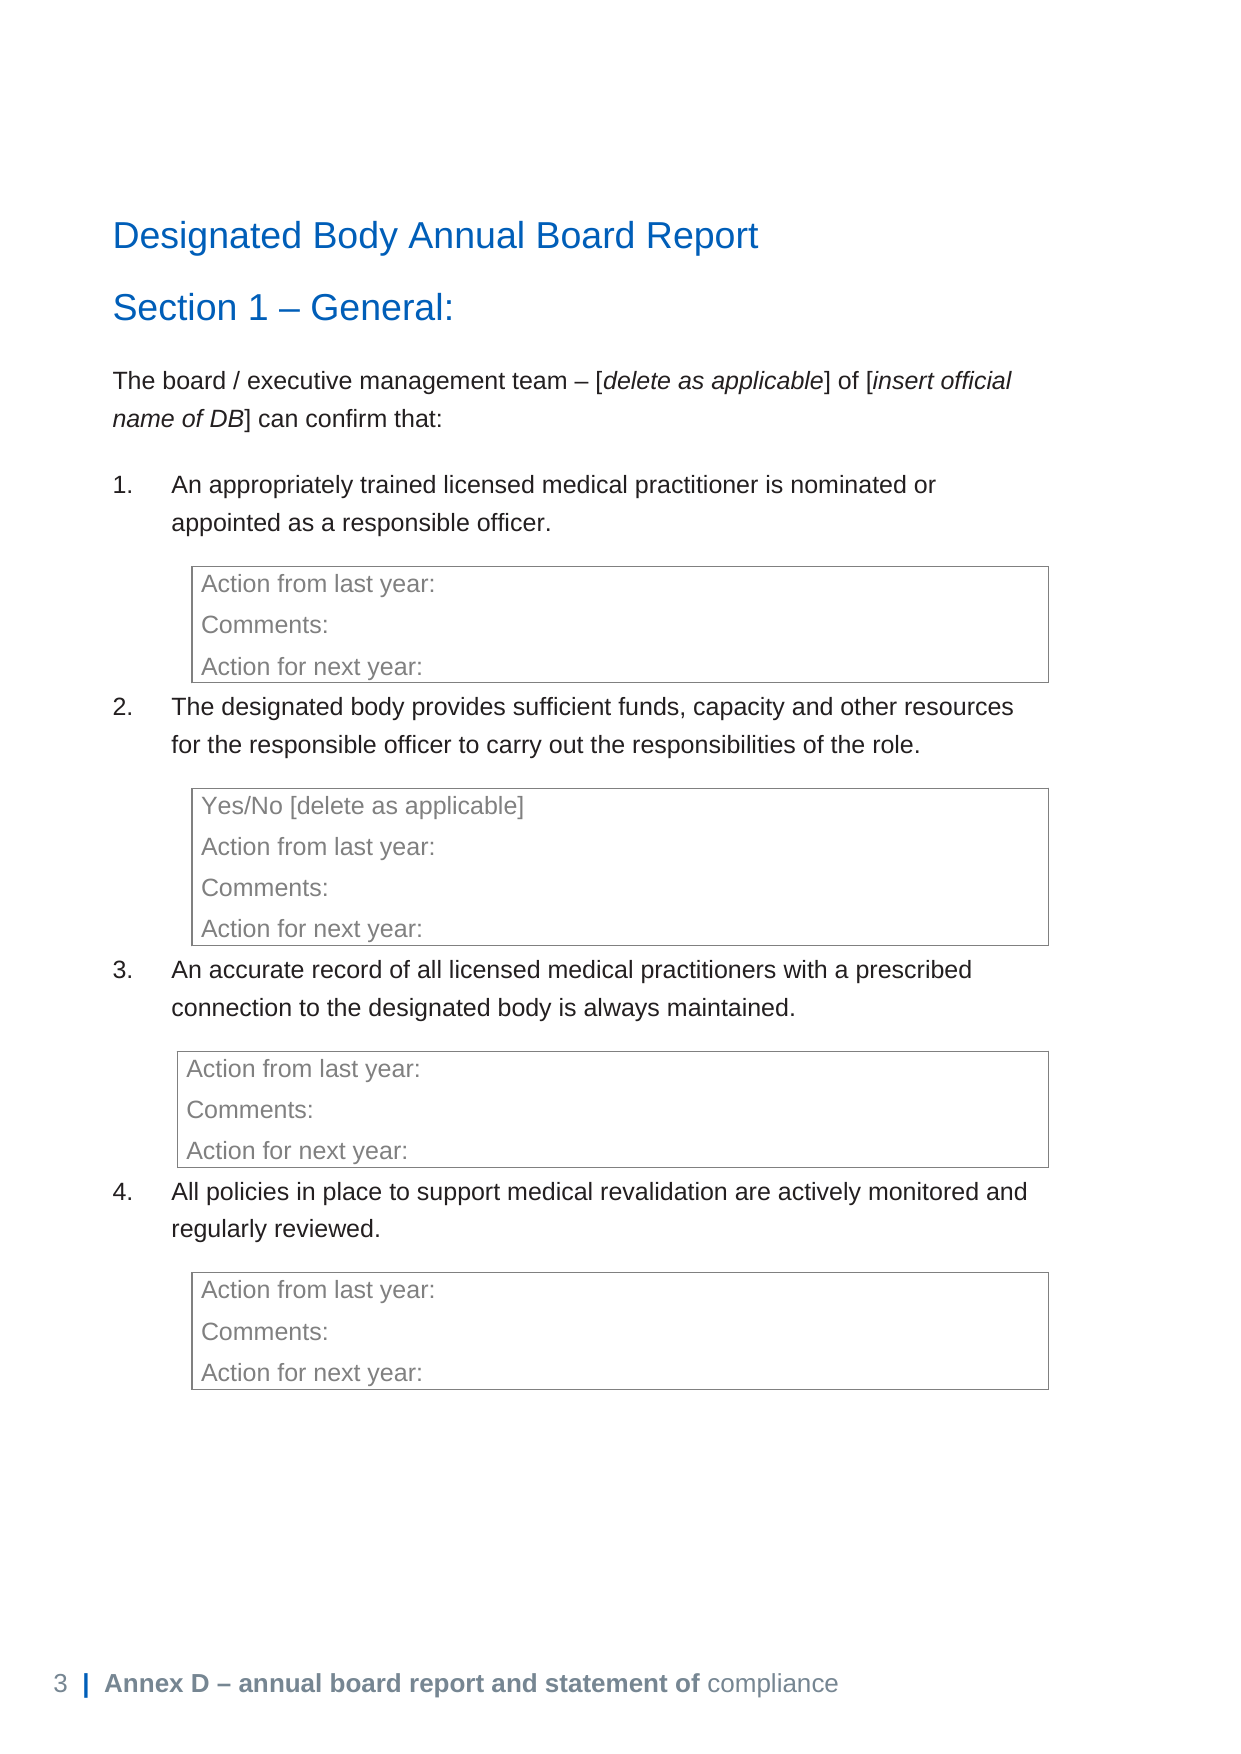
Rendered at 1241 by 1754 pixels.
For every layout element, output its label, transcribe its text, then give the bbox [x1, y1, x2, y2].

text Action from last year: [178, 1052, 1048, 1082]
text Comments: [193, 870, 1048, 902]
text All policies in place to support medical revalidation are actively monitored and regularly reviewed. [112, 1168, 1039, 1243]
text Yes/No [delete as applicable] [193, 789, 1048, 819]
text Action for next year: [193, 1355, 1048, 1389]
text Comments: [178, 1092, 1048, 1124]
text Action for next year: [193, 911, 1048, 945]
text Action from last year: [193, 567, 1048, 598]
text The board / executive management team – [delete as applicable] of [insert official name of DB] can confirm that: [112, 358, 1039, 433]
text Action from last year: [193, 1273, 1048, 1304]
text Comments: [193, 607, 1048, 639]
text Comments: [193, 1313, 1048, 1345]
text Action from last year: [193, 829, 1048, 861]
subtitle Designated Body Annual Board Report [112, 213, 1039, 256]
text An accurate record of all licensed medical practitioners with a prescribed connection to the designated body is always maintained. [112, 946, 1039, 1021]
text The designated body provides sufficient funds, capacity and other resources for the responsible officer to carry out the responsibilities of the role. [112, 683, 1039, 758]
text Action for next year: [193, 648, 1048, 682]
text An appropriately trained licensed medical practitioner is nominated or appointed as a responsible officer. [112, 462, 1039, 537]
subtitle Section 1 – General: [112, 285, 1039, 328]
text Action for next year: [178, 1133, 1048, 1167]
